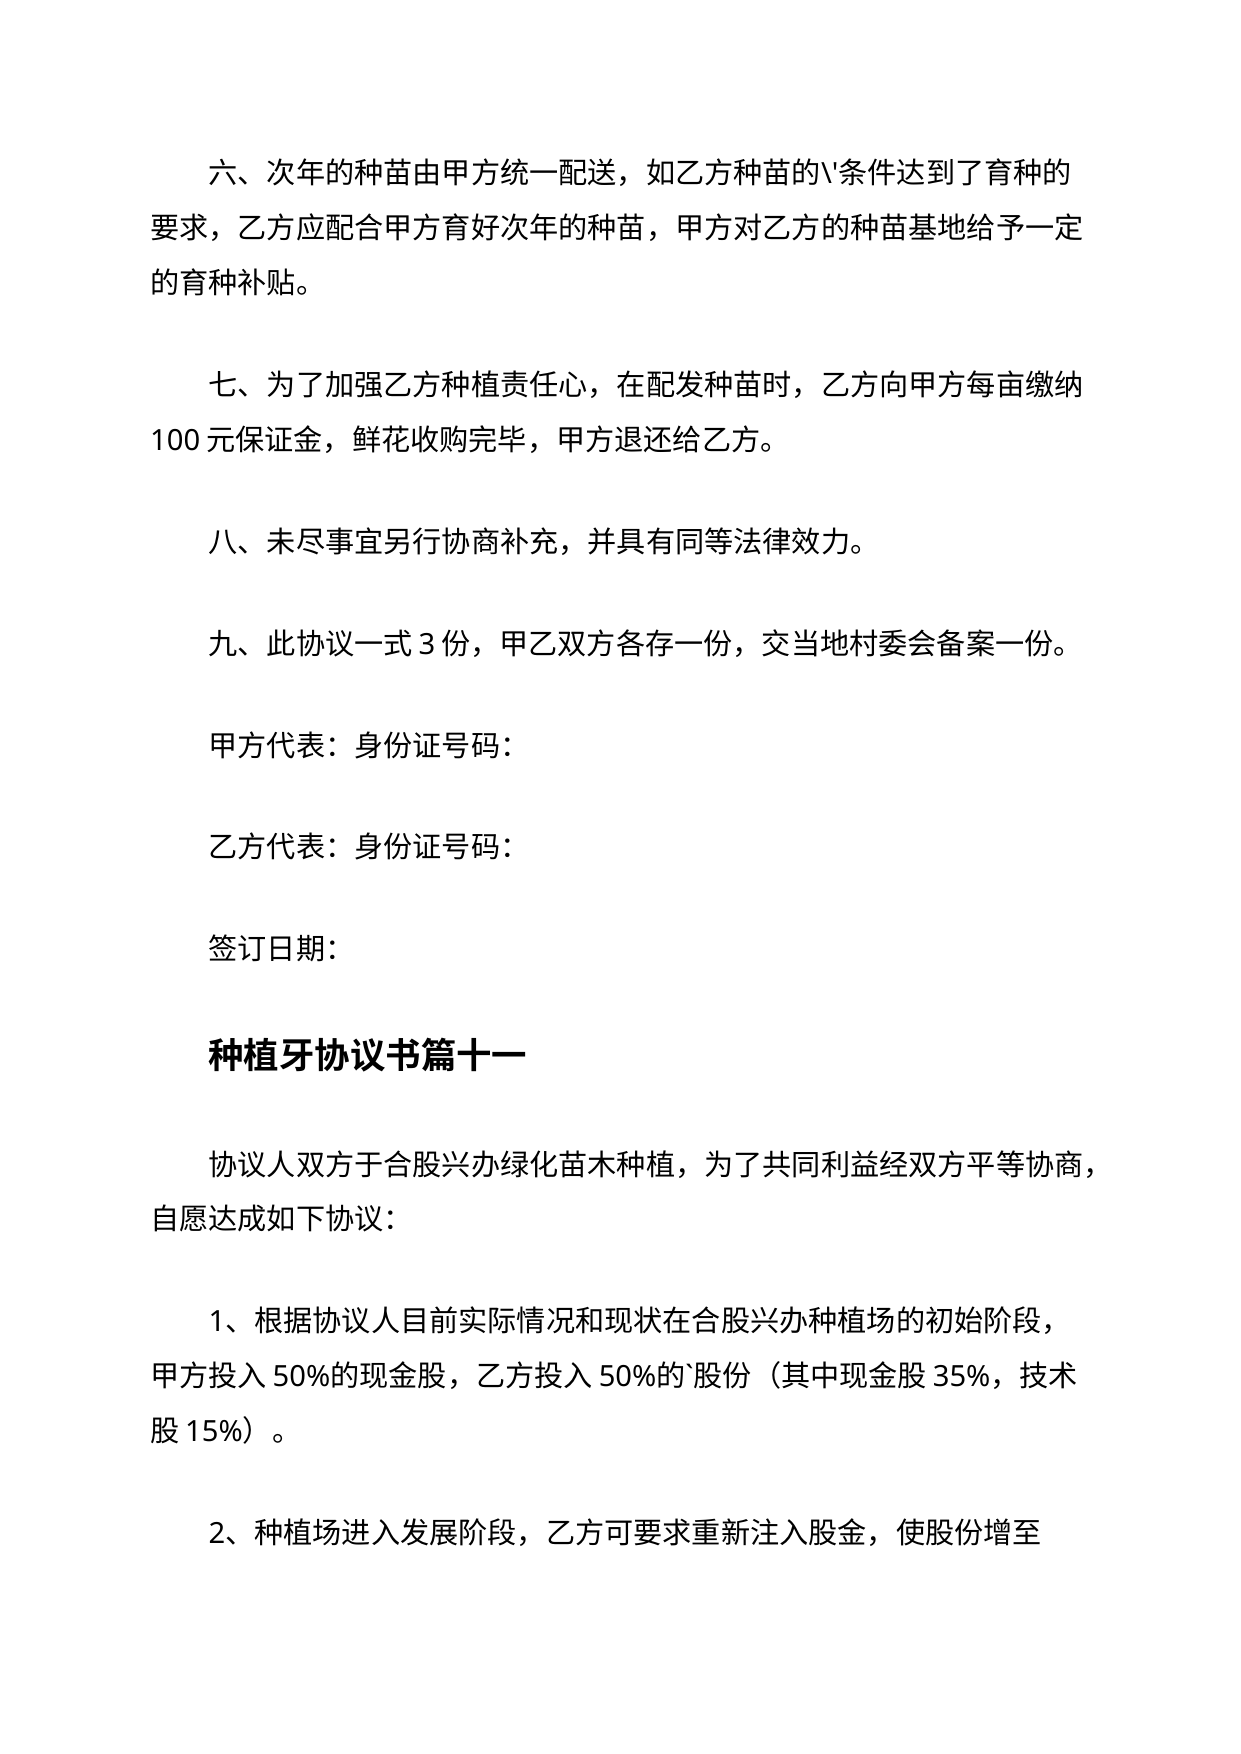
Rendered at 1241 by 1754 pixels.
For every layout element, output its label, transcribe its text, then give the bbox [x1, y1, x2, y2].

text 1、根据协议人目前实际情况和现状在合股兴办种植场的初始阶段，甲方投入50%的现金股，乙方投入50%的`股份（其中现金股35%，技术股15%）。 [150, 1298, 1090, 1450]
text 六、次年的种苗由甲方统一配送，如乙方种苗的\'条件达到了育种的要求，乙方应配合甲方育好次年的种苗，甲方对乙方的种苗基地给予一定的育种补贴。 [150, 150, 1090, 302]
text 签订日期： [150, 926, 1090, 968]
text 七、为了加强乙方种植责任心，在配发种苗时，乙方向甲方每亩缴纳100元保证金，鲜花收购完毕，甲方退还给乙方。 [150, 362, 1090, 459]
text 甲方代表：身份证号码： [150, 722, 1090, 764]
text 八、未尽事宜另行协商补充，并具有同等法律效力。 [150, 518, 1090, 561]
text 乙方代表：身份证号码： [150, 824, 1090, 866]
text 协议人双方于合股兴办绿化苗木种植，为了共同利益经双方平等协商，自愿达成如下协议： [150, 1141, 1090, 1238]
text 九、此协议一式3份，甲乙双方各存一份，交当地村委会备案一份。 [150, 620, 1090, 663]
text 种植牙协议书篇十一 [150, 1028, 1090, 1079]
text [150, 1510, 1090, 1552]
